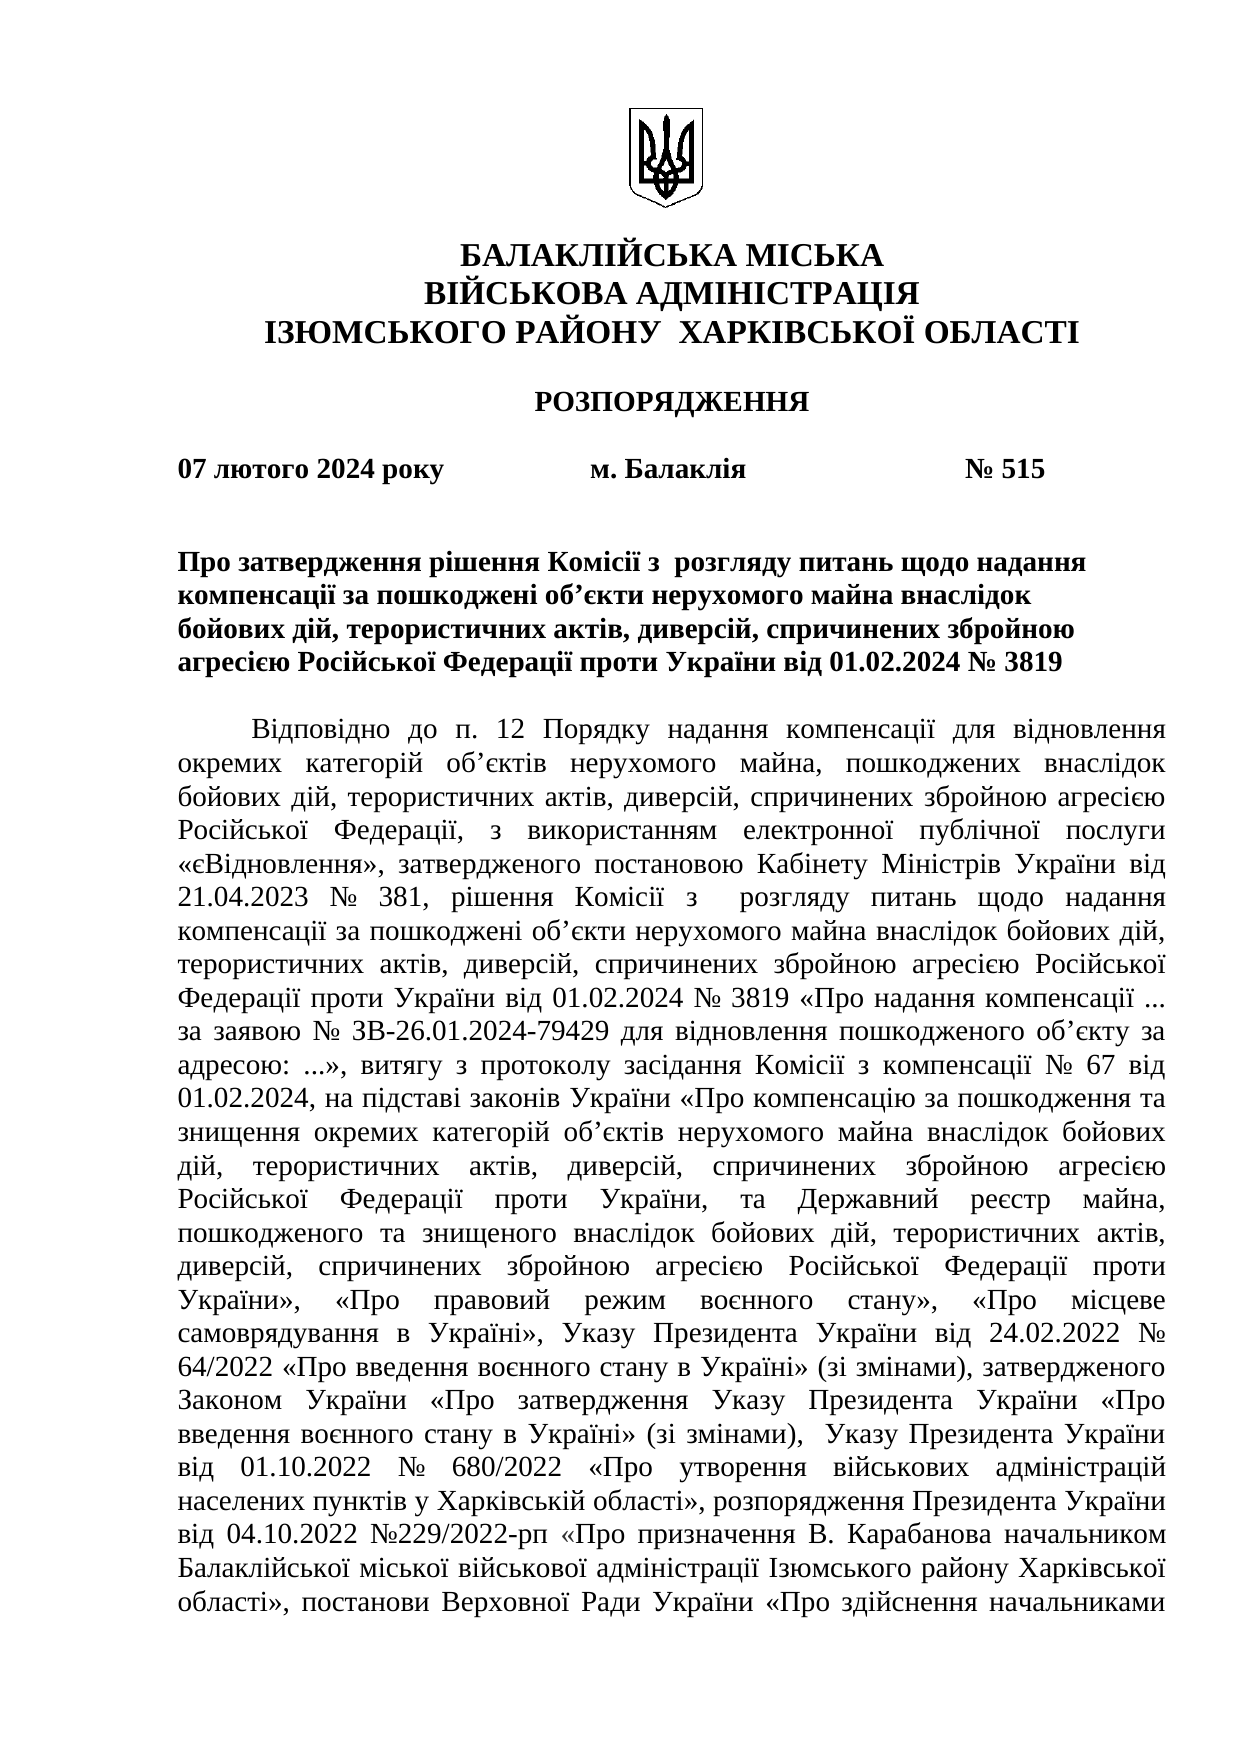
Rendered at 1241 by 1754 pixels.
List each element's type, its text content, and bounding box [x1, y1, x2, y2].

text 07 лютого 2024 року м. Балаклія № 515 [177, 451, 1167, 484]
text ВІЙСЬКОВА АДМІНІСТРАЦІЯ [177, 274, 1167, 312]
text бойових дій, терористичних актів, диверсій, спричинених збройною [177, 611, 1163, 644]
picture [622, 100, 710, 213]
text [177, 712, 1167, 1617]
text ІЗЮМСЬКОГО РАЙОНУ ХАРКІВСЬКОЇ ОБЛАСТІ [177, 312, 1167, 350]
text РОЗПОРЯДЖЕННЯ [177, 384, 1167, 417]
text БАЛАКЛІЙСЬКА МІСЬКА [177, 235, 1167, 274]
text Про затвердження рішення Комісії з розгляду питань щодо надання компенсації за пошкоджені об’єкти нерухомого майна внаслідок [177, 544, 1163, 611]
text агресією Російської Федерації проти України від 01.02.2024 № 3819 [177, 644, 1163, 678]
